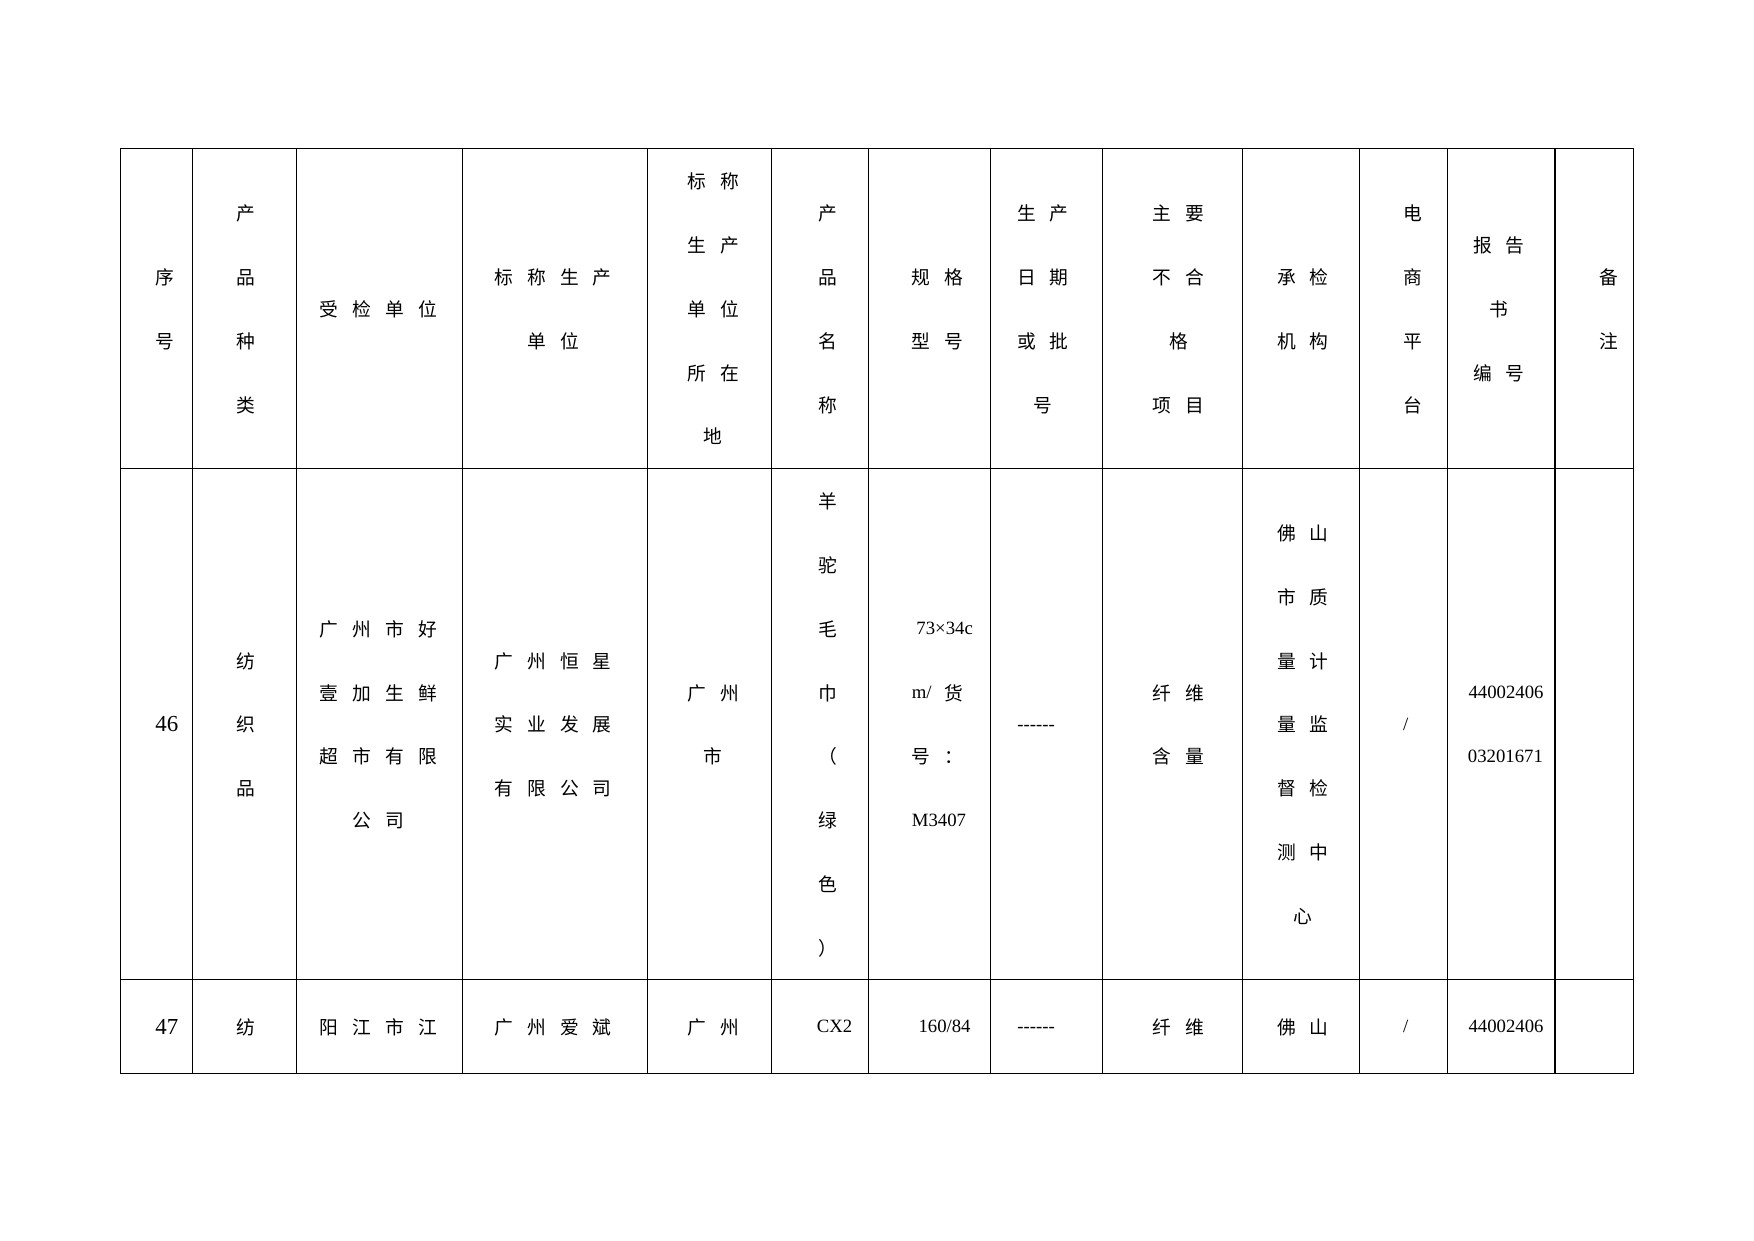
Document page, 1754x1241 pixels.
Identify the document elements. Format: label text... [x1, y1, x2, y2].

table_cell 佛山市质量计量监督检测中心 [1243, 469, 1359, 979]
table_cell 纺织品 [193, 980, 296, 1072]
table_header 承检机构 [1243, 149, 1359, 468]
table_header 序号 [121, 149, 192, 468]
table_cell 47 [121, 980, 192, 1072]
table_header 规格型号 [869, 149, 990, 468]
table_header 标称生产单位所在地 [648, 149, 771, 468]
table_cell 4400240603201821 [1448, 980, 1554, 1072]
table_cell 佛山市质量计量监督检测中心 [1243, 980, 1359, 1072]
table_header 报告书 编号 [1448, 149, 1554, 468]
table_cell 4400240603201671 [1448, 469, 1554, 979]
table_header 受检单位 [297, 149, 462, 468]
table_cell 纺织品 [193, 469, 296, 979]
table_header 生产日期 或批号 [991, 149, 1102, 468]
table_cell 46 [121, 469, 192, 979]
table_cell 73×34cm/货号：M3407 [869, 469, 990, 979]
table_header 电商 平台 [1360, 149, 1447, 468]
table_cell ------ [991, 980, 1102, 1072]
table_header 主要不合格 项目 [1103, 149, 1242, 468]
table_cell 阳江市江城区境爱服装服饰店 [297, 980, 462, 1072]
table_header 备注 [1556, 149, 1633, 468]
table_cell 广州恒星实业发展有限公司 [463, 469, 647, 979]
table_cell [1556, 469, 1633, 979]
table_cell 广州市好壹加生鲜超市有限公司 [297, 469, 462, 979]
table_cell [1556, 980, 1633, 1072]
table_cell 纤维含量 [1103, 469, 1242, 979]
table_cell 160/84A（F）/款号：A240362 [869, 980, 990, 1072]
table_cell CX2D米奇印花百搭T恤（X1）40219A [772, 980, 868, 1072]
table_header 标称生产单位 [463, 149, 647, 468]
table_cell / [1360, 469, 1447, 979]
table_cell 广州市 [648, 469, 771, 979]
table_cell 羊驼毛巾（绿色） [772, 469, 868, 979]
table_cell ------ [991, 469, 1102, 979]
table_header 产品名称 [772, 149, 868, 468]
table_cell 广州爱斌管理咨询有限公司 [463, 980, 647, 1072]
table_cell 纤维含量 [1103, 980, 1242, 1072]
table_cell 广州市 [648, 980, 771, 1072]
table_header 产品种类 [193, 149, 296, 468]
table_cell / [1360, 980, 1447, 1072]
